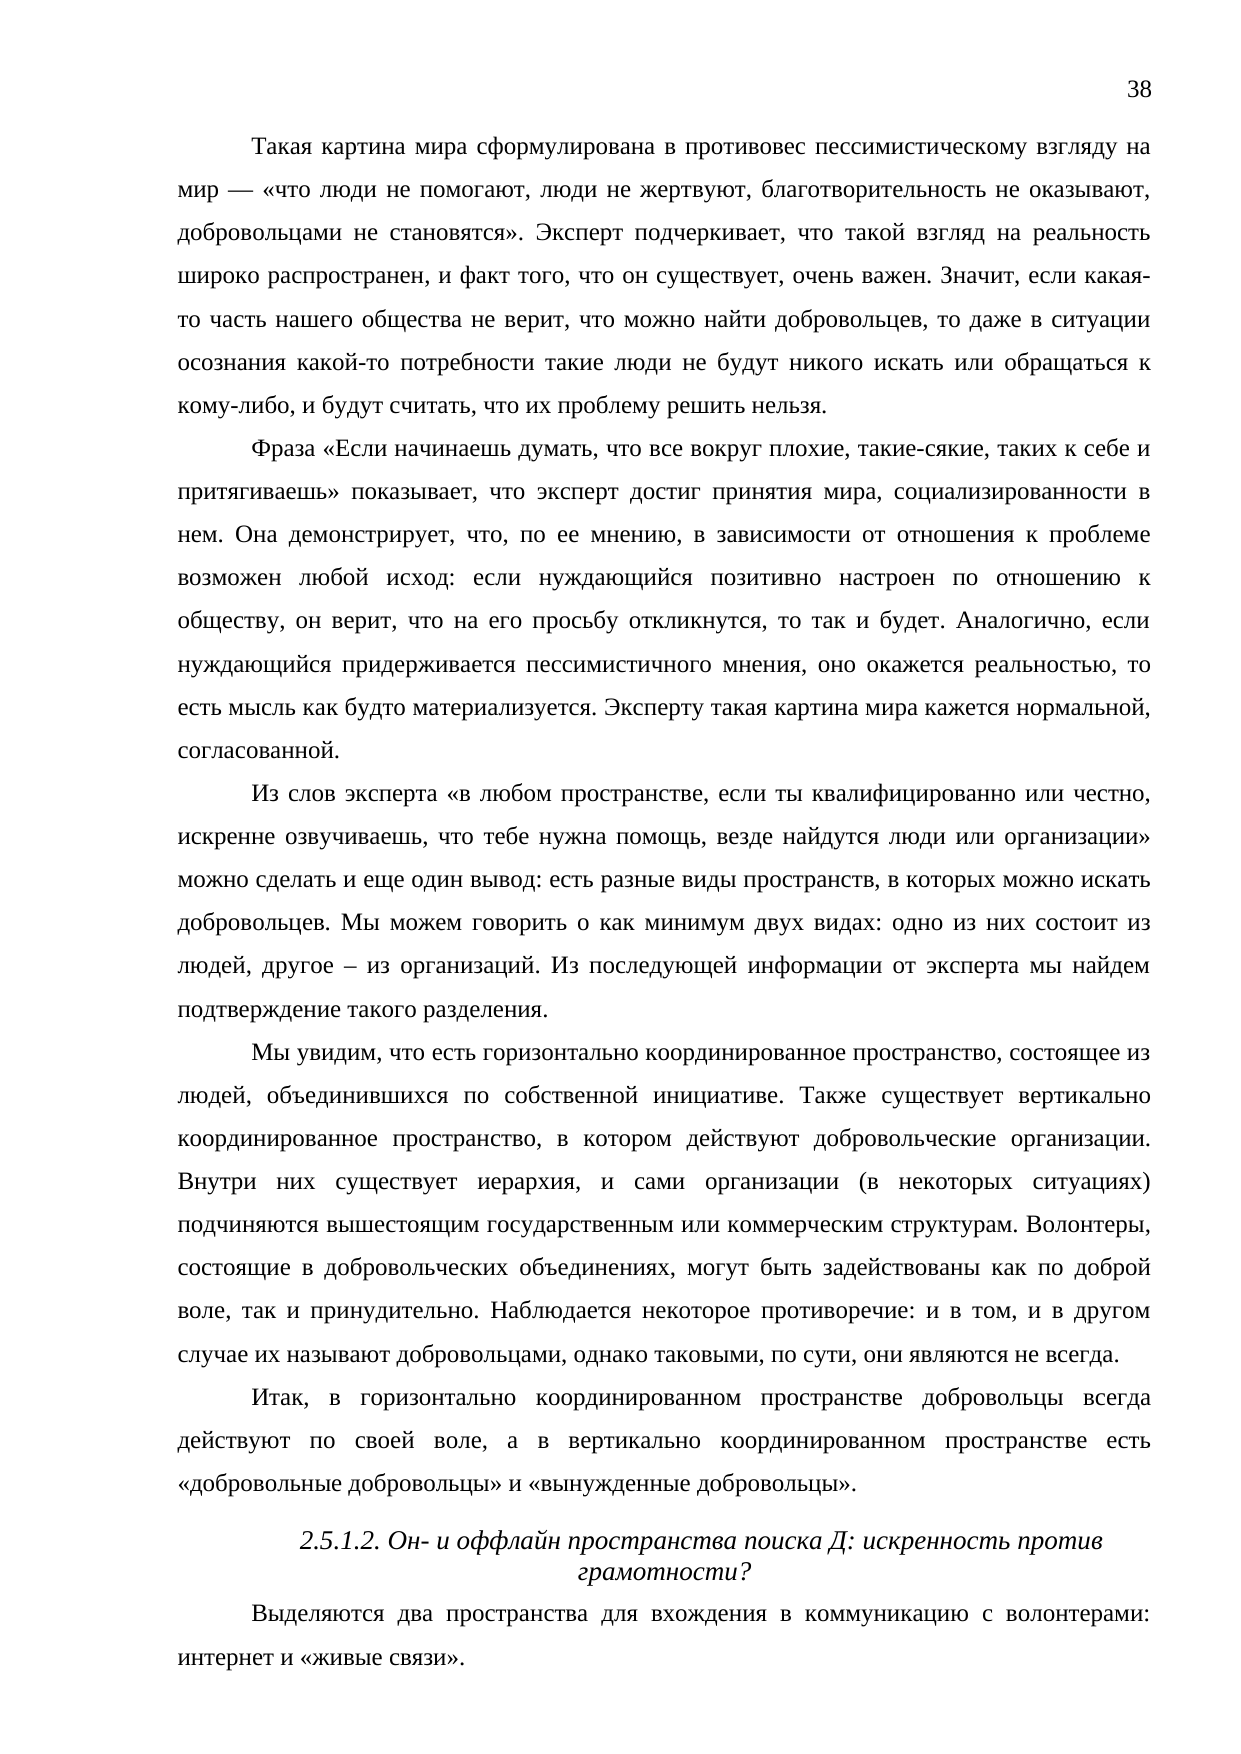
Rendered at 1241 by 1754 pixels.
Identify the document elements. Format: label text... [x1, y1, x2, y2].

text Итак, в горизонтально координированном пространстве добровольцы всегда действуют по своей воле, а в вертикально координированном пространстве есть «добровольные добровольцы» и «вынужденные добровольцы». [177, 1382, 1152, 1497]
text Такая картина мира сформулирована в противовес пессимистическому взгляду на мир — «что люди не помогают, люди не жертвуют, благотворительность не оказывают, добровольцами не становятся». Эксперт подчеркивает, что такой взгляд на реальность широко распространен, и факт того, что он существует, очень важен. Значит, если какая-то часть нашего общества не верит, что можно найти добровольцев, то даже в ситуации осознания какой-то потребности такие люди не будут никого искать или обращаться к кому-либо, и будут считать, что их проблему решить нельзя. [177, 131, 1152, 419]
text Фраза «Если начинаешь думать, что все вокруг плохие, такие-сякие, таких к себе и притягиваешь» показывает, что эксперт достиг принятия мира, социализированности в нем. Она демонстрирует, что, по ее мнению, в зависимости от отношения к проблеме возможен любой исход: если нуждающийся позитивно настроен по отношению к обществу, он верит, что на его просьбу откликнутся, то так и будет. Аналогично, если нуждающийся придерживается пессимистичного мнения, оно окажется реальностью, то есть мысль как будто материализуется. Эксперту такая картина мира кажется нормальной, согласованной. [177, 433, 1152, 764]
text Мы увидим, что есть горизонтально координированное пространство, состоящее из людей, объединившихся по собственной инициативе. Также существует вертикально координированное пространство, в котором действуют добровольческие организации. Внутри них существует иерархия, и сами организации (в некоторых ситуациях) подчиняются вышестоящим государственным или коммерческим структурам. Волонтеры, состоящие в добровольческих объединениях, могут быть задействованы как по доброй воле, так и принудительно. Наблюдается некоторое противоречие: и в том, и в другом случае их называют добровольцами, однако таковыми, по сути, они являются не всегда. [177, 1037, 1152, 1367]
text Из слов эксперта «в любом пространстве, если ты квалифицированно или честно, искренне озвучиваешь, что тебе нужна помощь, везде найдутся люди или организации» можно сделать и еще один вывод: есть разные виды пространств, в которых можно искать добровольцев. Мы можем говорить о как минимум двух видах: одно из них состоит из людей, другое – из организаций. Из последующей информации от эксперта мы найдем подтверждение такого разделения. [177, 778, 1152, 1022]
subtitle 2.5.1.2. Он- и оффлайн пространства поиска Д: искренность против грамотности? [177, 1524, 1152, 1586]
text Выделяются два пространства для вхождения в коммуникацию с волонтерами: интернет и «живые связи». [177, 1598, 1152, 1670]
